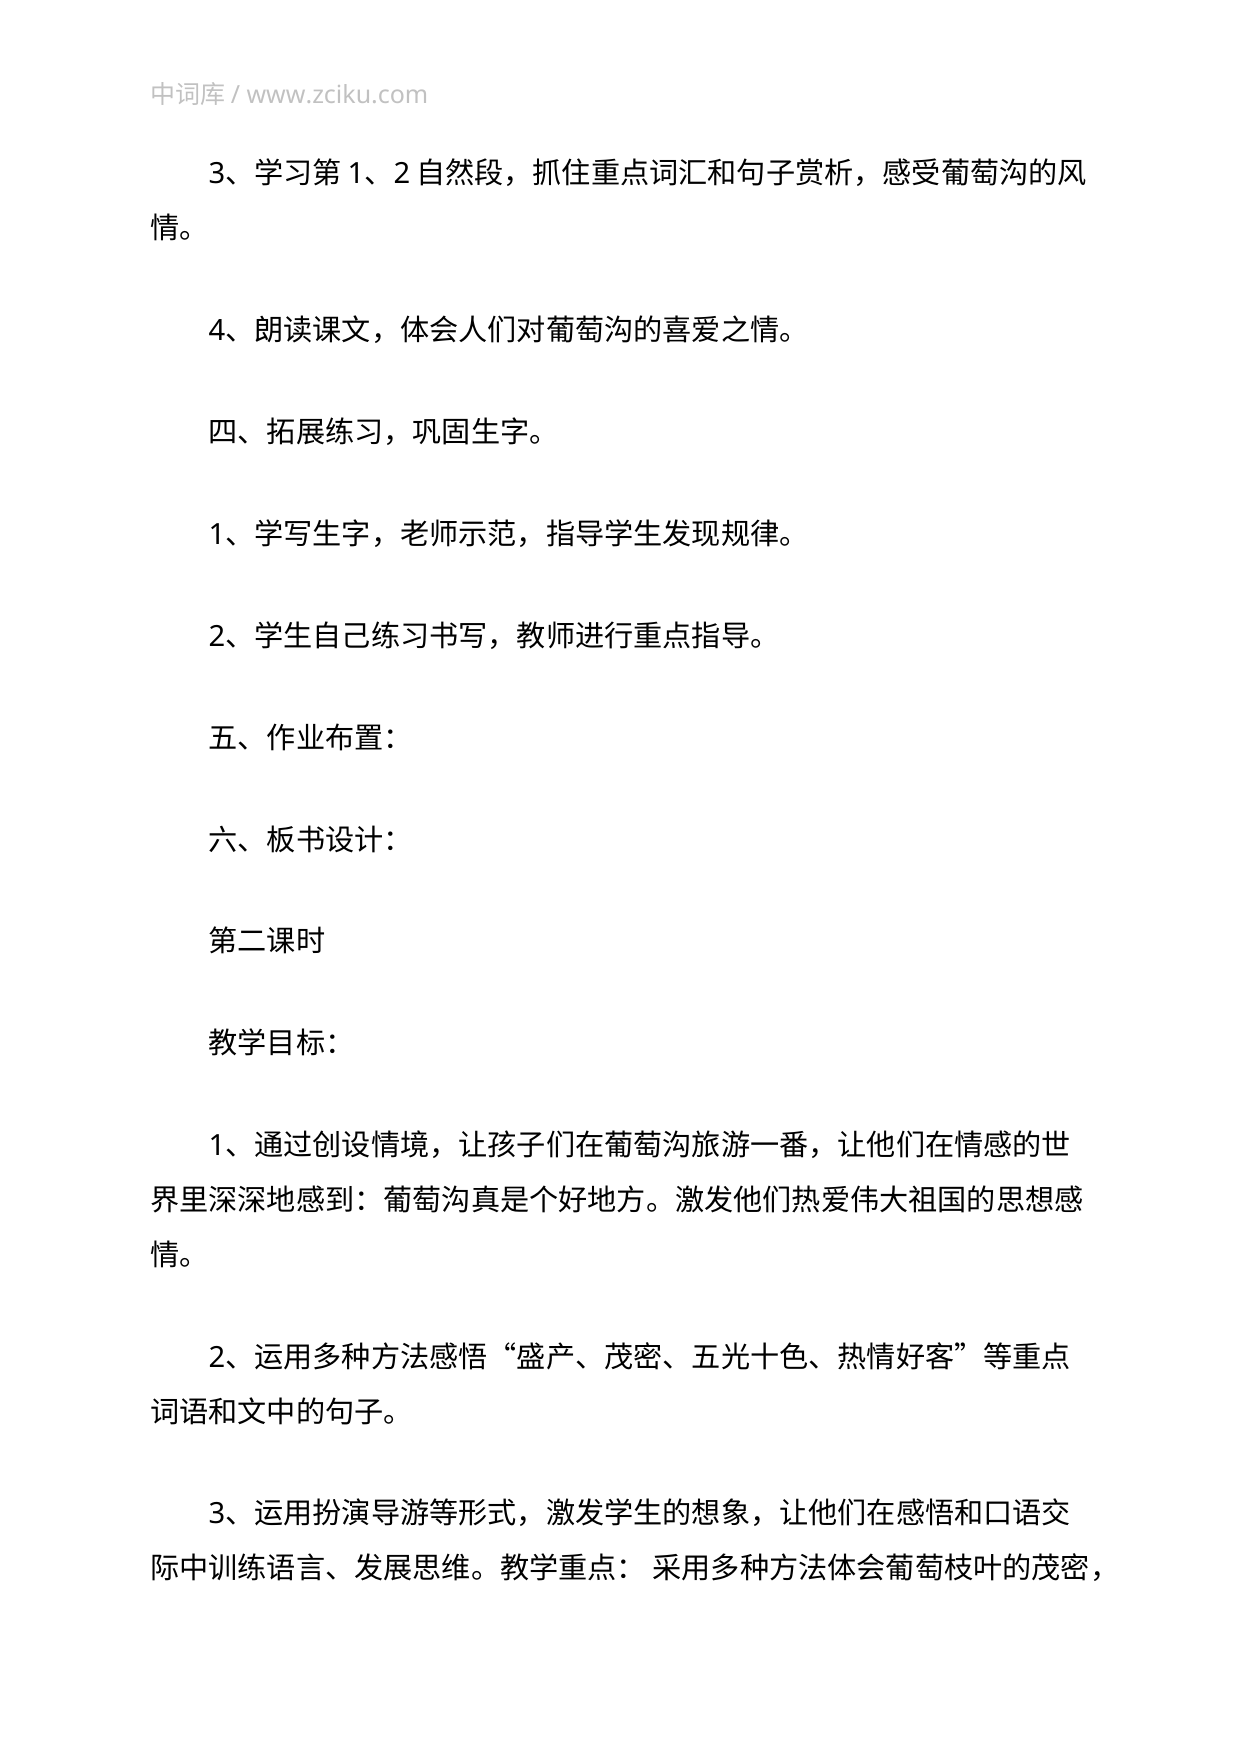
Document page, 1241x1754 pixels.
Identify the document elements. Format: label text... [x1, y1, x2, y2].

text 2、学生自己练习书写，教师进行重点指导。 [150, 612, 1090, 655]
text 1、通过创设情境，让孩子们在葡萄沟旅游一番，让他们在情感的世界里深深地感到：葡萄沟真是个好地方。激发他们热爱伟大祖国的思想感情。 [150, 1122, 1090, 1274]
text 教学目标： [150, 1020, 1090, 1062]
text 四、拓展练习，巩固生字。 [150, 409, 1090, 451]
text 第二课时 [150, 918, 1090, 960]
text 1、学写生字，老师示范，指导学生发现规律。 [150, 511, 1090, 553]
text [150, 1490, 1090, 1587]
text 五、作业布置： [150, 714, 1090, 757]
text 3、学习第1、2自然段，抓住重点词汇和句子赏析，感受葡萄沟的风情。 [150, 150, 1090, 247]
text 4、朗读课文，体会人们对葡萄沟的喜爱之情。 [150, 307, 1090, 349]
text 2、运用多种方法感悟“盛产、茂密、五光十色、热情好客”等重点词语和文中的句子。 [150, 1333, 1090, 1431]
text 六、板书设计： [150, 816, 1090, 858]
